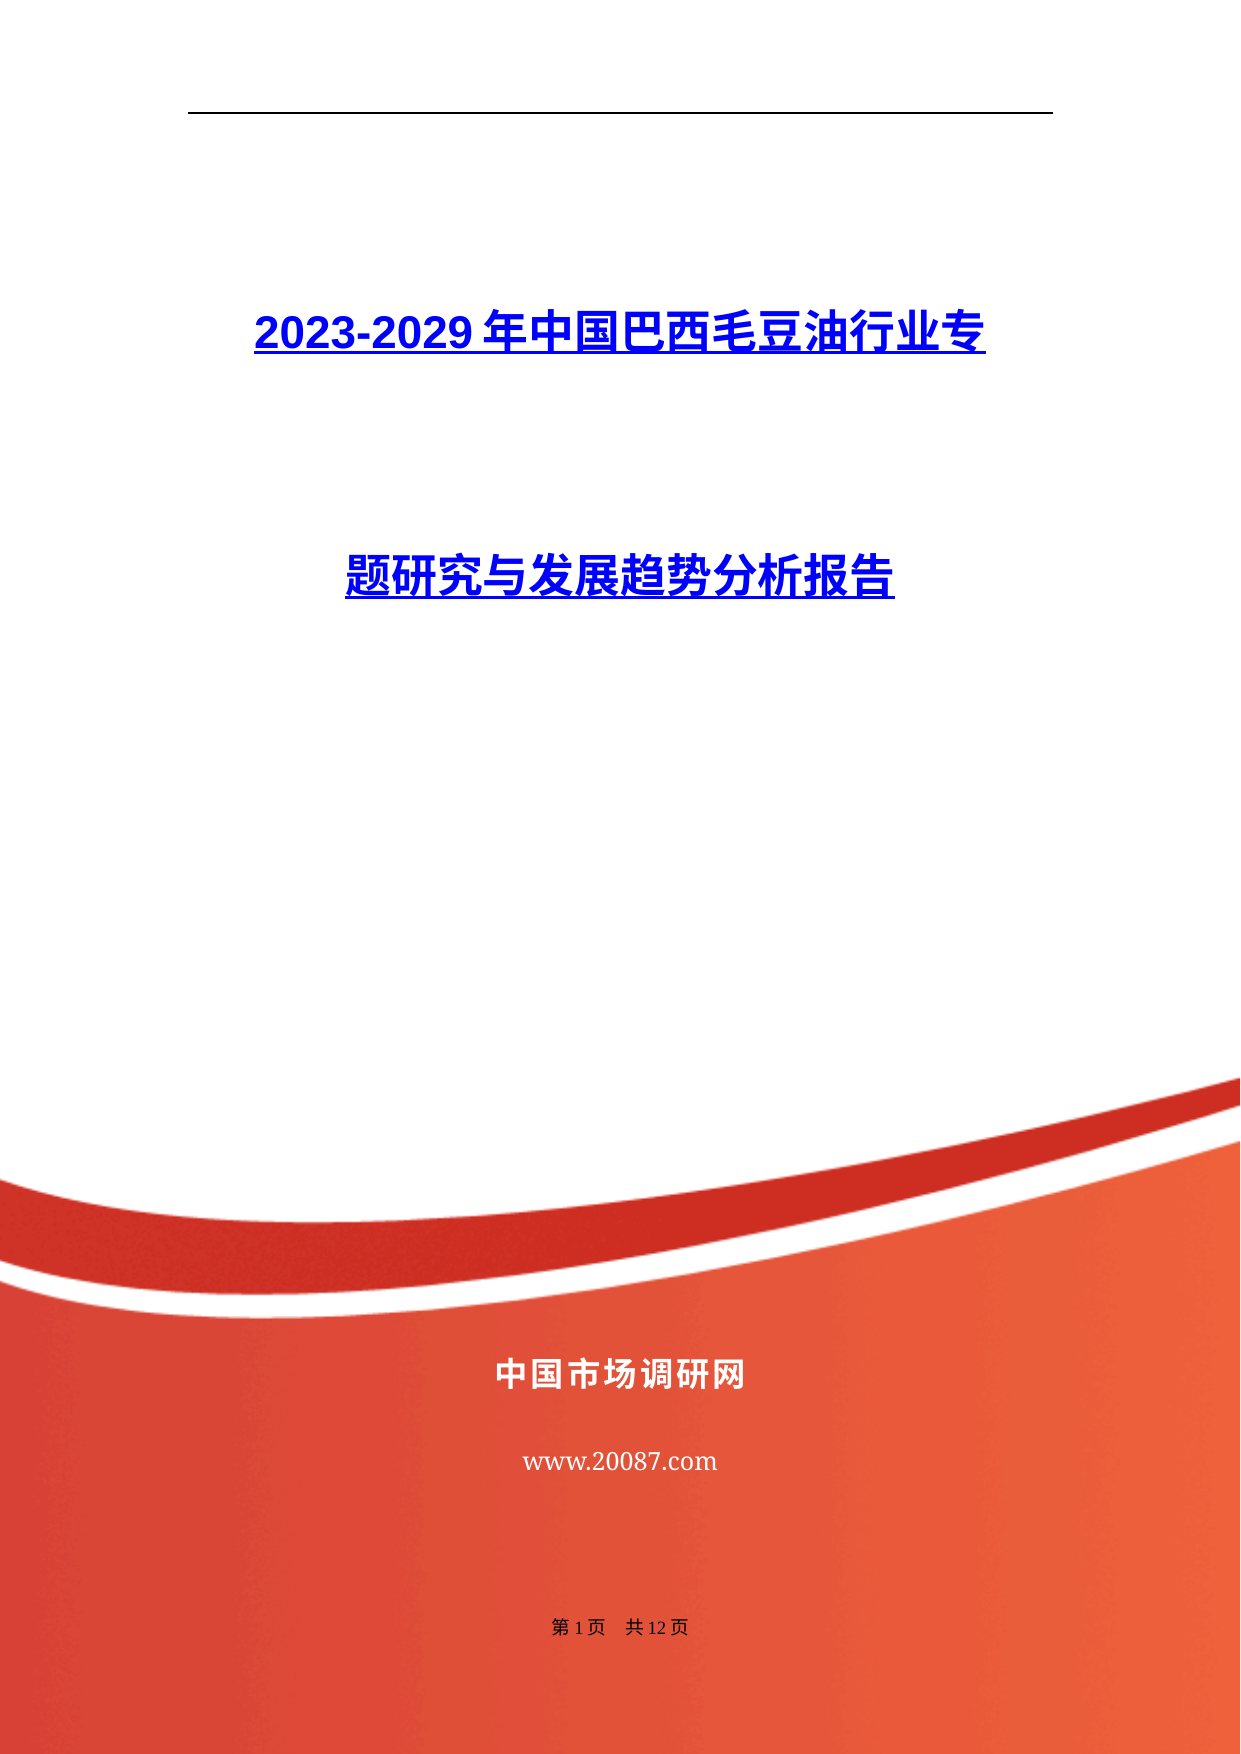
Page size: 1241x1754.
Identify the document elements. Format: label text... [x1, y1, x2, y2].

subtitle 中国市场调研网 [187, 1339, 1053, 1404]
text www.20087.com [187, 1428, 1053, 1493]
table_header 2023-2029年中国巴西毛豆油行业专题研究与发展趋势分析报告 [188, 207, 1053, 773]
picture [0, 1006, 1241, 1754]
